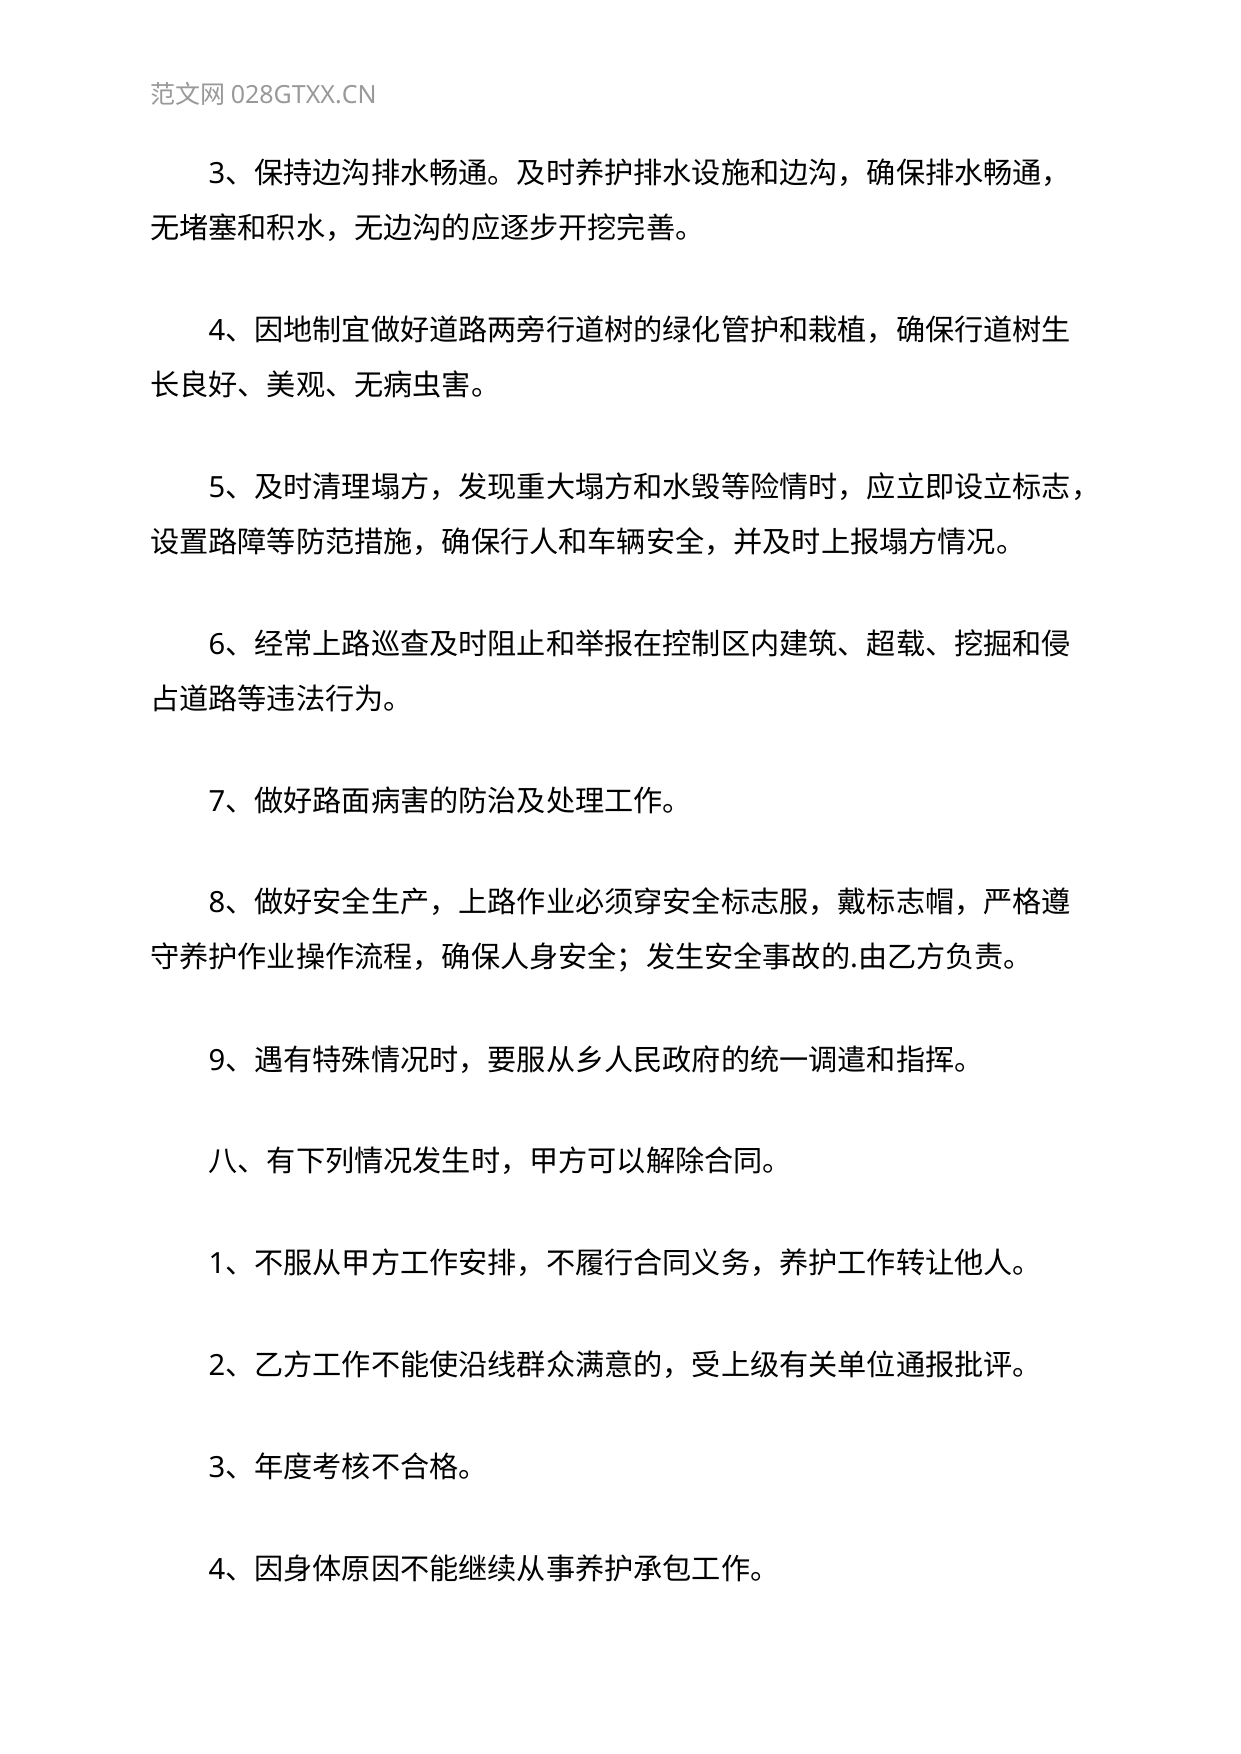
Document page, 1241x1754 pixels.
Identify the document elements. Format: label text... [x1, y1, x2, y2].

text 4、因身体原因不能继续从事养护承包工作。 [150, 1546, 1090, 1588]
text 4、因地制宜做好道路两旁行道树的绿化管护和栽植，确保行道树生长良好、美观、无病虫害。 [150, 307, 1090, 404]
text 9、遇有特殊情况时，要服从乡人民政府的统一调遣和指挥。 [150, 1036, 1090, 1078]
text 7、做好路面病害的防治及处理工作。 [150, 777, 1090, 819]
text 3、保持边沟排水畅通。及时养护排水设施和边沟，确保排水畅通，无堵塞和积水，无边沟的应逐步开挖完善。 [150, 150, 1090, 247]
text 8、做好安全生产，上路作业必须穿安全标志服，戴标志帽，严格遵守养护作业操作流程，确保人身安全；发生安全事故的.由乙方负责。 [150, 879, 1090, 976]
text 八、有下列情况发生时，甲方可以解除合同。 [150, 1138, 1090, 1180]
text 2、乙方工作不能使沿线群众满意的，受上级有关单位通报批评。 [150, 1342, 1090, 1384]
text 3、年度考核不合格。 [150, 1444, 1090, 1486]
text 1、不服从甲方工作安排，不履行合同义务，养护工作转让他人。 [150, 1240, 1090, 1282]
text 6、经常上路巡查及时阻止和举报在控制区内建筑、超载、挖掘和侵占道路等违法行为。 [150, 620, 1090, 718]
text 5、及时清理塌方，发现重大塌方和水毁等险情时，应立即设立标志，设置路障等防范措施，确保行人和车辆安全，并及时上报塌方情况。 [150, 463, 1090, 561]
